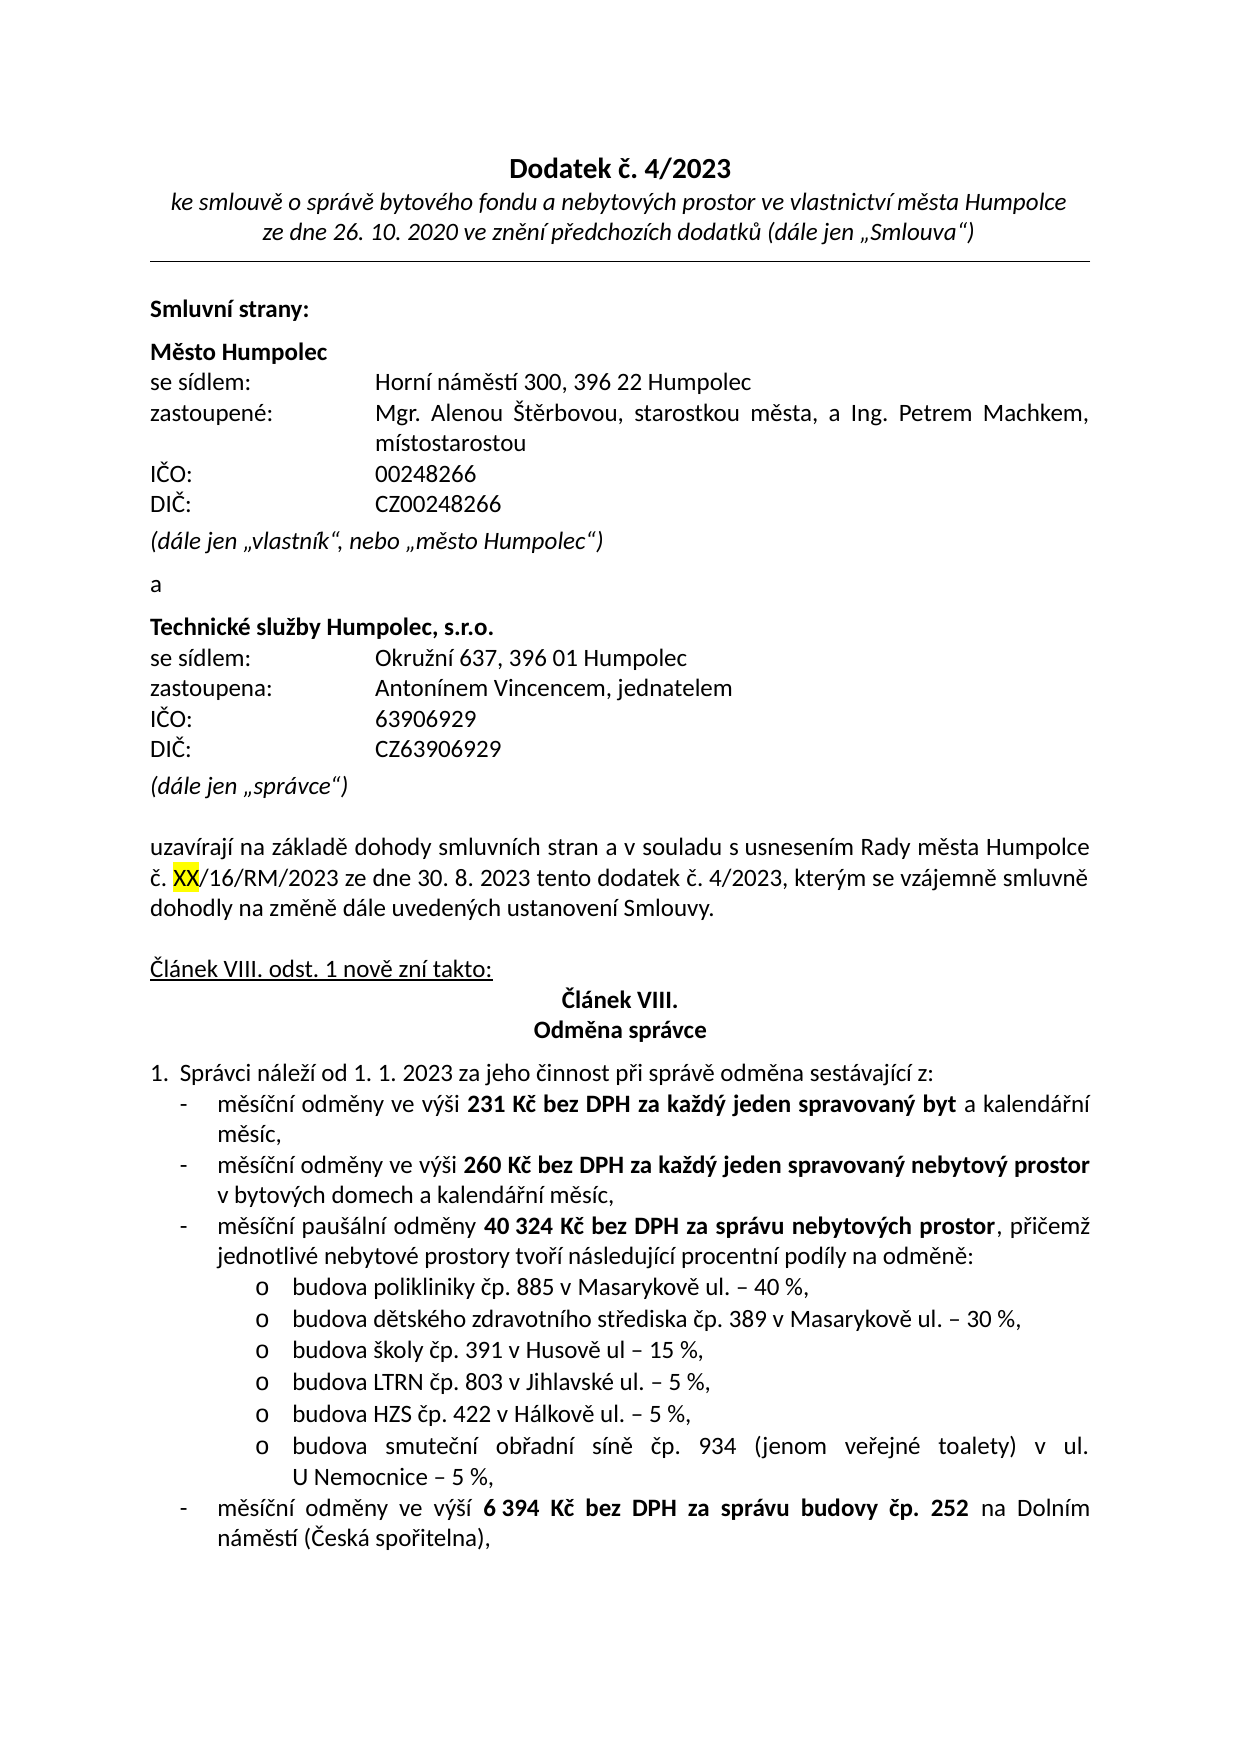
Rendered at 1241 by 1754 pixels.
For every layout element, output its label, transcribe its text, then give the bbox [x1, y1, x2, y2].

text DIČ: CZ00248266 [150, 488, 1090, 519]
list měsíční paušální odměny 40 324 Kč bez DPH za správu nebytových prostor, přičemž jednotlivé nebytové prostory tvoří následující procentní podíly na odměně: [179, 1210, 1090, 1271]
text se sídlem: Okružní 637, 396 01 Humpolec [150, 642, 1090, 672]
text Technické služby Humpolec, s.r.o. [150, 611, 1090, 642]
list budova LTRN čp. 803 v Jihlavské ul. – 5 %, [254, 1366, 1090, 1398]
text a [150, 568, 1090, 599]
text Článek VIII. odst. 1 nově zní takto: [150, 953, 1090, 984]
list Správci náleží od 1. 1. 2023 za jeho činnost při správě odměna sestávající z: [150, 1057, 1090, 1088]
text (dále jen „správce“) [150, 770, 1090, 801]
list budova polikliniky čp. 885 v Masarykově ul. – 40 %, [254, 1271, 1090, 1303]
text se sídlem: Horní náměstí 300, 396 22 Humpolec [150, 366, 1090, 397]
text Odměna správce [150, 1014, 1090, 1045]
list budova dětského zdravotního střediska čp. 389 v Masarykově ul. – 30 %, [254, 1303, 1090, 1334]
text Smluvní strany: [150, 293, 1090, 323]
list budova smuteční obřadní síně čp. 934 (jenom veřejné toalety) v ul. U Nemocnice – 5 %, [254, 1430, 1090, 1492]
list budova školy čp. 391 v Husově ul – 15 %, [254, 1334, 1090, 1366]
text Město Humpolec [150, 336, 1090, 366]
text ze dne 26. 10. 2020 ve znění předchozích dodatků (dále jen „Smlouva“) [150, 216, 1090, 261]
text ke smlouvě o správě bytového fondu a nebytových prostor ve vlastnictví města Humpolce [150, 186, 1090, 216]
text IČO: 63906929 [150, 703, 1090, 733]
text zastoupena: Antonínem Vincencem, jednatelem [150, 672, 1090, 703]
text IČO: 00248266 [150, 458, 1090, 488]
list budova HZS čp. 422 v Hálkově ul. – 5 %, [254, 1398, 1090, 1430]
list měsíční odměny ve výši 260 Kč bez DPH za každý jeden spravovaný nebytový prostor v bytových domech a kalendářní měsíc, [179, 1149, 1090, 1210]
text Dodatek č. 4/2023 [150, 150, 1090, 186]
text (dále jen „vlastník“, nebo „město Humpolec“) [150, 525, 1090, 556]
text zastoupené: Mgr. Alenou Štěrbovou, starostkou města, a Ing. Petrem Machkem, místostarostou [150, 397, 1090, 458]
text uzavírají na základě dohody smluvních stran a v souladu s usnesením Rady města Humpolce č. XX/16/RM/2023 ze dne 30. 8. 2023 tento dodatek č. 4/2023, kterým se vzájemně smluvně dohodly na změně dále uvedených ustanovení Smlouvy. [150, 831, 1090, 923]
text Článek VIII. [150, 984, 1090, 1014]
text DIČ: CZ63906929 [150, 733, 1090, 764]
list měsíční odměny ve výší 6 394 Kč bez DPH za správu budovy čp. 252 na Dolním náměstí (Česká spořitelna), [179, 1492, 1090, 1553]
list měsíční odměny ve výši 231 Kč bez DPH za každý jeden spravovaný byt a kalendářní měsíc, [179, 1088, 1090, 1149]
